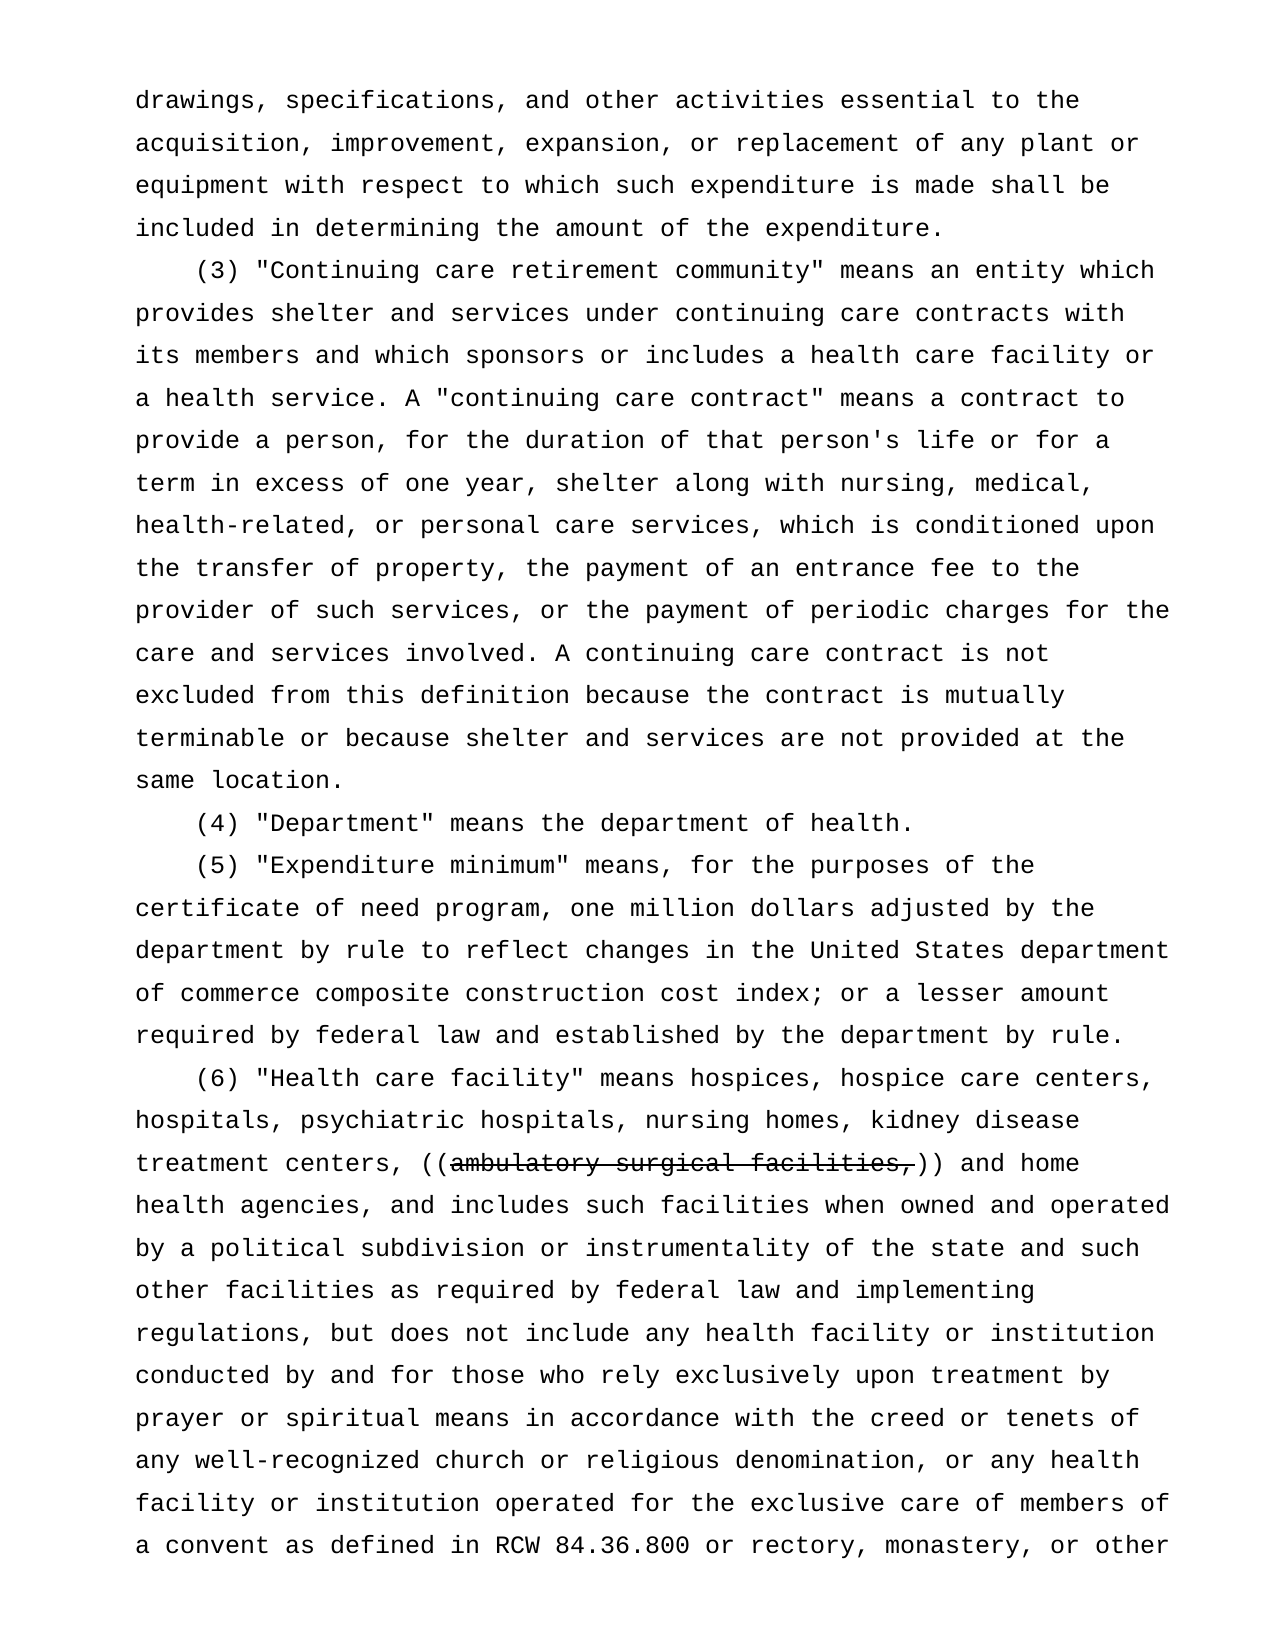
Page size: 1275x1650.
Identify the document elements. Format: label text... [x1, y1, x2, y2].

text (5) "Expenditure minimum" means, for the purposes of the certificate of need program, one million dollars adjusted by the department by rule to reflect changes in the United States department of commerce composite construction cost index; or a lesser amount required by federal law and established by the department by rule. [135, 840, 1170, 1052]
text (4) "Department" means the department of health. [135, 797, 1170, 840]
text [135, 1052, 1170, 1562]
text (3) "Continuing care retirement community" means an entity which provides shelter and services under continuing care contracts with its members and which sponsors or includes a health care facility or a health service. A "continuing care contract" means a contract to provide a person, for the duration of that person's life or for a term in excess of one year, shelter along with nursing, medical, health-related, or personal care services, which is conditioned upon the transfer of property, the payment of an entrance fee to the provider of such services, or the payment of periodic charges for the care and services involved. A continuing care contract is not excluded from this definition because the contract is mutually terminable or because shelter and services are not provided at the same location. [135, 245, 1170, 797]
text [135, 75, 1170, 245]
